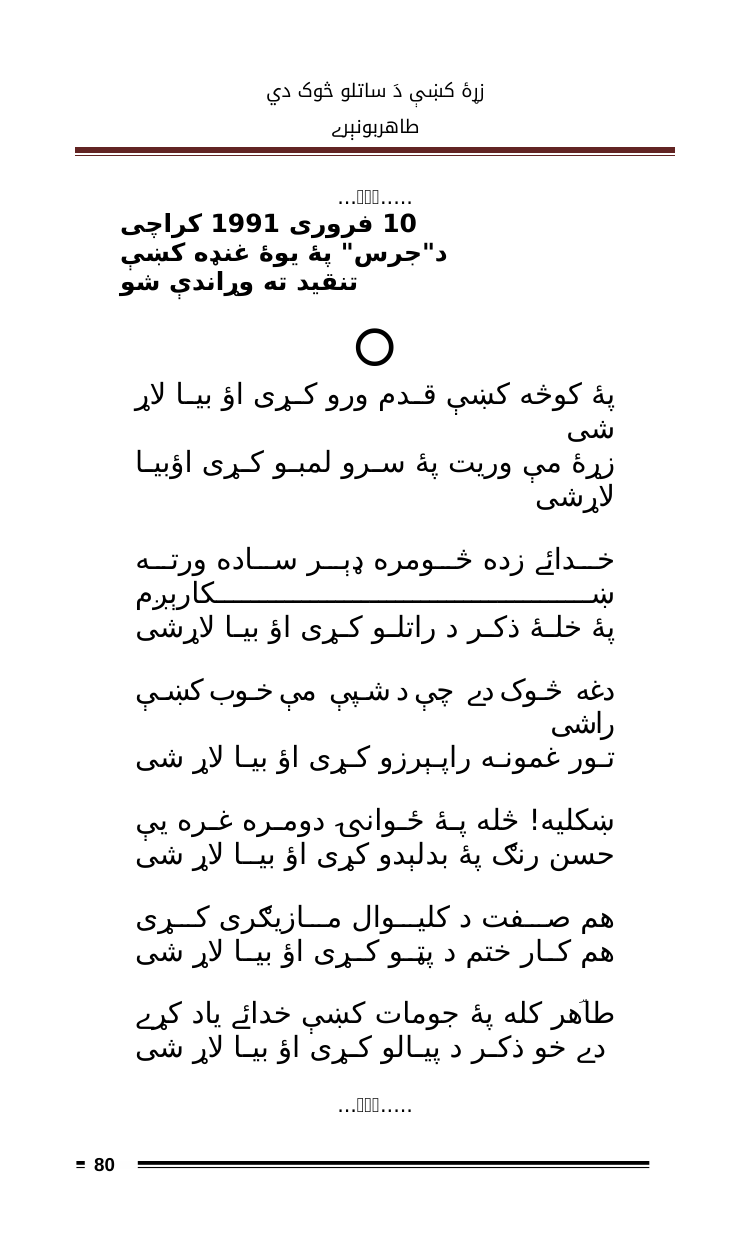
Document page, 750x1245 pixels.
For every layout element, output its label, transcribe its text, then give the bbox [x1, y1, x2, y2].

text دغه څوک دے چې د شپې مې خوب کښې راشى تور غمونه راپېرزو کړى اؤ بيا لاړ شى [135, 673, 615, 803]
text هم صفت د کليوال مازيګرى کړى هم کار ختم د پټو کړى اؤ بيا لاړ شى [135, 900, 615, 997]
text پۀ کوڅه کښې قدم ورو کړى اؤ بيا لاړ شى زړۀ مې وريت پۀ سرو لمبو کړى اؤبيا لاړشى [135, 378, 615, 542]
picture [113, 1161, 650, 1169]
text 10 فرورى 1991 کراچى [120, 209, 630, 238]
text طاؔهر کله پۀ جومات کښې خدائے ياد کړے دے خو ذکر د پيالو کړى اؤ بيا لاړ شى [135, 997, 615, 1093]
text خدائے زده څومره ډېر ساده ورته ښکارېږم پۀ خلۀ ذکر د راتلو کړى اؤ بيا لاړشى [135, 542, 615, 673]
picture [76, 1161, 96, 1169]
text ........ [120, 1093, 630, 1118]
text د"جرس" پۀ يوۀ غنډه کښې تنقيد ته وړاندې شو [120, 238, 480, 297]
text ........ [120, 185, 630, 209]
text ښکليه! څله پۀ ځوانۍ دومره غره يې حسن رنګ پۀ بدلېدو کړى اؤ بيا لاړ شى [135, 803, 615, 900]
